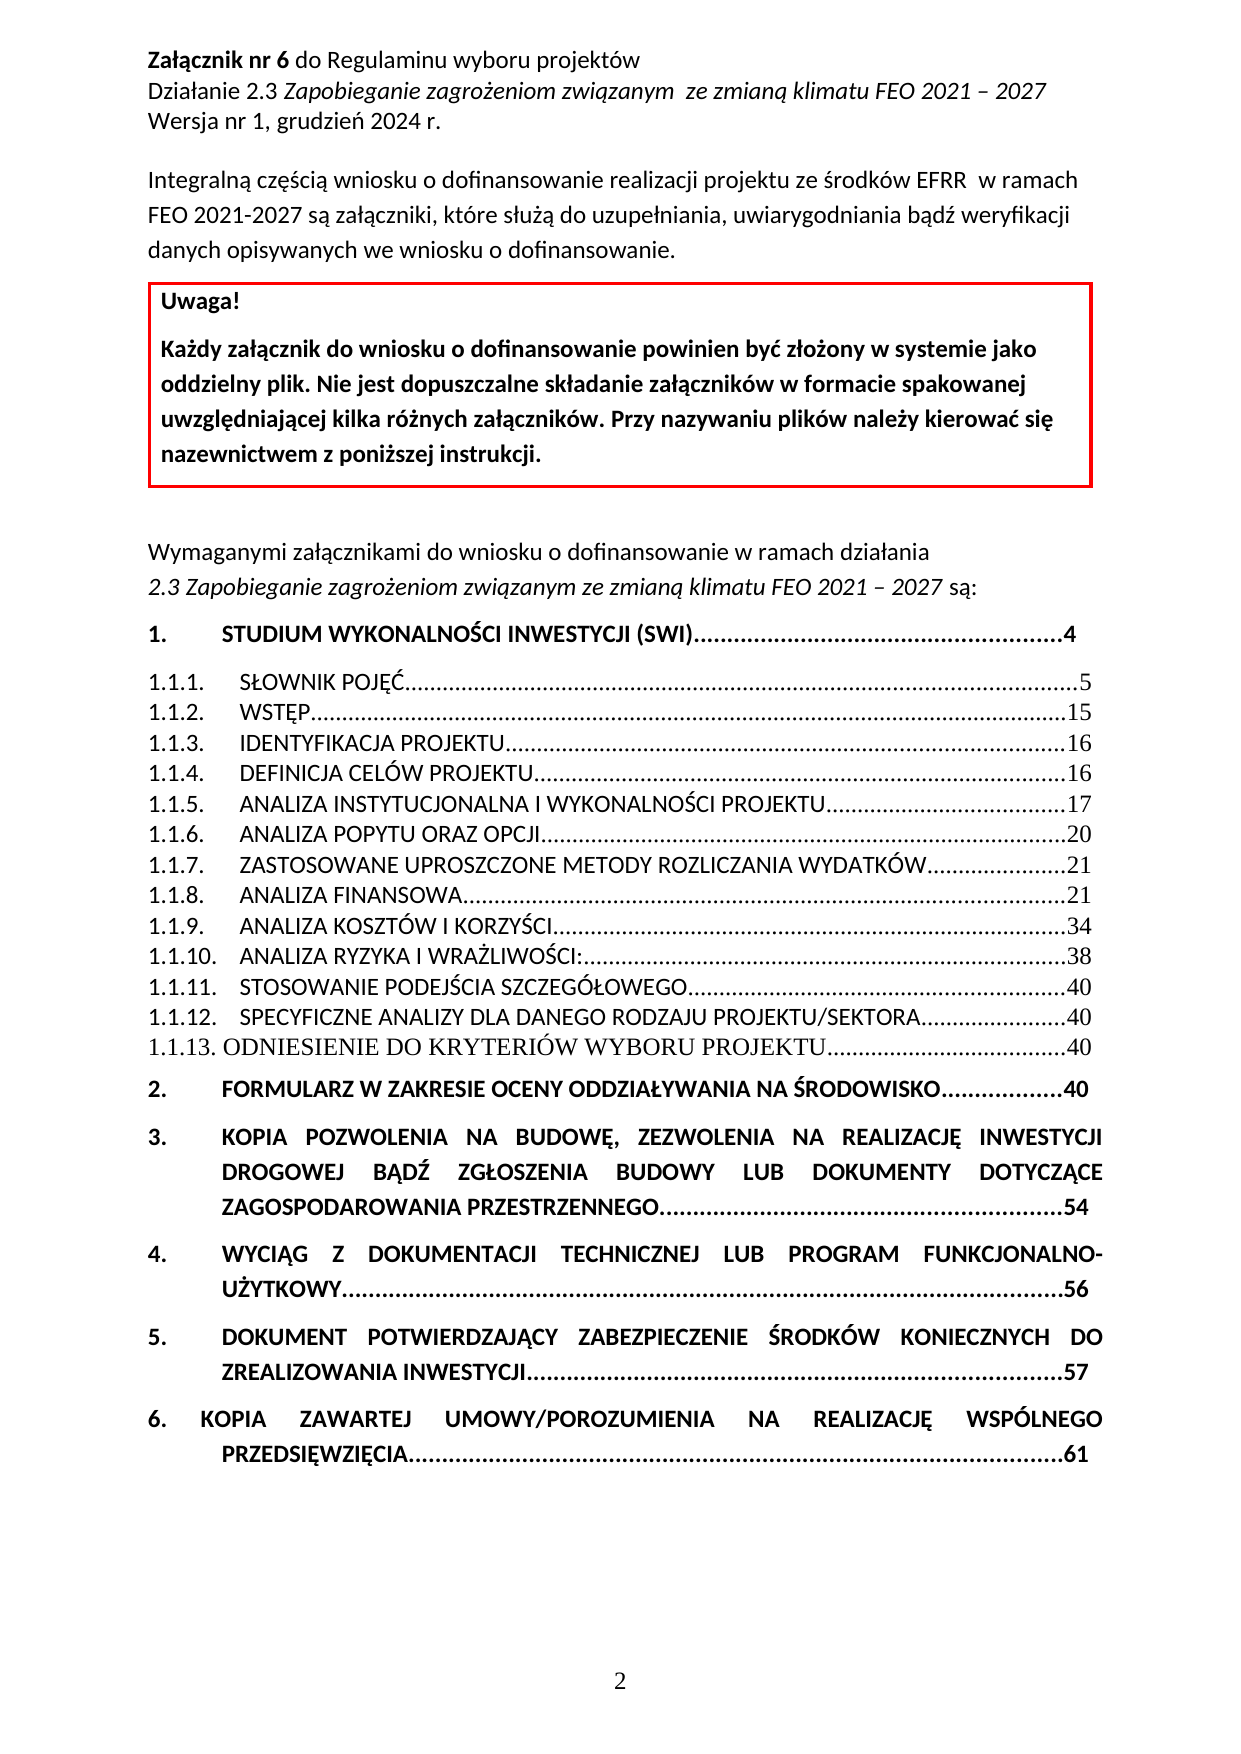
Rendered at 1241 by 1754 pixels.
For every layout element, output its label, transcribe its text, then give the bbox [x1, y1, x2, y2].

text 5. DOKUMENT POTWIERDZAJĄCY ZABEZPIECZENIE ŚRODKÓW KONIECZNYCH DO ZREALIZOWANIA INWESTYCJI 57 [148, 1321, 1104, 1386]
text 1.1.10. ANALIZA RYZYKA I WRAŻLIWOŚCI: 38 [148, 940, 1092, 971]
text 3. KOPIA POZWOLENIA NA BUDOWĘ, ZEZWOLENIA NA REALIZACJĘ INWESTYCJI DROGOWEJ BĄDŹ ZGŁOSZENIA BUDOWY LUB DOKUMENTY DOTYCZĄCE ZAGOSPODAROWANIA PRZESTRZENNEGO. 54 [148, 1121, 1104, 1221]
text 1.1.5. ANALIZA INSTYTUCJONALNA I WYKONALNOŚCI PROJEKTU 17 [148, 788, 1092, 818]
text 2. FORMULARZ W ZAKRESIE OCENY ODDZIAŁYWANIA NA ŚRODOWISKO 40 [148, 1073, 1104, 1104]
text Integralną częścią wniosku o dofinansowanie realizacji projektu ze środków EFRR w ramach FEO 2021-2027 są załączniki, które służą do uzupełniania, uwiarygodniania bądź weryfikacji danych opisywanych we wniosku o dofinansowanie. [148, 164, 1092, 265]
text 1.1.11. STOSOWANIE PODEJŚCIA SZCZEGÓŁOWEGO 40 [148, 971, 1092, 1001]
text 1.1.3. IDENTYFIKACJA PROJEKTU 16 [148, 727, 1092, 757]
table_header Uwaga! Każdy załącznik do wniosku o dofinansowanie powinien być złożony w systemie jako oddzielny plik. Nie jest dopuszczalne składanie załączników w formacie spakowanej uwzględniającej kilka różnych załączników. Przy nazywaniu plików należy kierować się nazewnictwem z poniższej instrukcji. [151, 285, 1089, 485]
text 6. KOPIA ZAWARTEJ UMOWY/POROZUMIENIA NA REALIZACJĘ WSPÓLNEGO PRZEDSIĘWZIĘCIA 61 [148, 1403, 1104, 1469]
text 1.1.2. WSTĘP 15 [148, 696, 1092, 727]
text 1.1.7. ZASTOSOWANE UPROSZCZONE METODY ROZLICZANIA WYDATKÓW 21 [148, 849, 1092, 879]
text 1.1.4. DEFINICJA CELÓW PROJEKTU 16 [148, 757, 1092, 788]
text 1.1.12. SPECYFICZNE ANALIZY DLA DANEGO RODZAJU PROJEKTU/SEKTORA 40 [148, 1001, 1092, 1032]
text Wymaganymi załącznikami do wniosku o dofinansowanie w ramach działania 2.3 Zapobieganie zagrożeniom związanym ze zmianą klimatu FEO 2021 – 2027 są: [148, 536, 1092, 601]
text 1. STUDIUM WYKONALNOŚCI INWESTYCJI (SWI) 4 [148, 618, 1104, 649]
text 1.1.1. SŁOWNIK POJĘĆ 5 [148, 666, 1092, 696]
text 1.1.6. ANALIZA POPYTU ORAZ OPCJI 20 [148, 818, 1092, 849]
text 4. WYCIĄG Z DOKUMENTACJI TECHNICZNEJ LUB PROGRAM FUNKCJONALNO-UŻYTKOWY 56 [148, 1238, 1104, 1304]
text 1.1.13. ODNIESIENIE DO KRYTERIÓW WYBORU PROJEKTU 40 [148, 1032, 1092, 1061]
text 1.1.8. ANALIZA FINANSOWA 21 [148, 879, 1092, 910]
text 1.1.9. ANALIZA KOSZTÓW I KORZYŚCI 34 [148, 910, 1092, 940]
